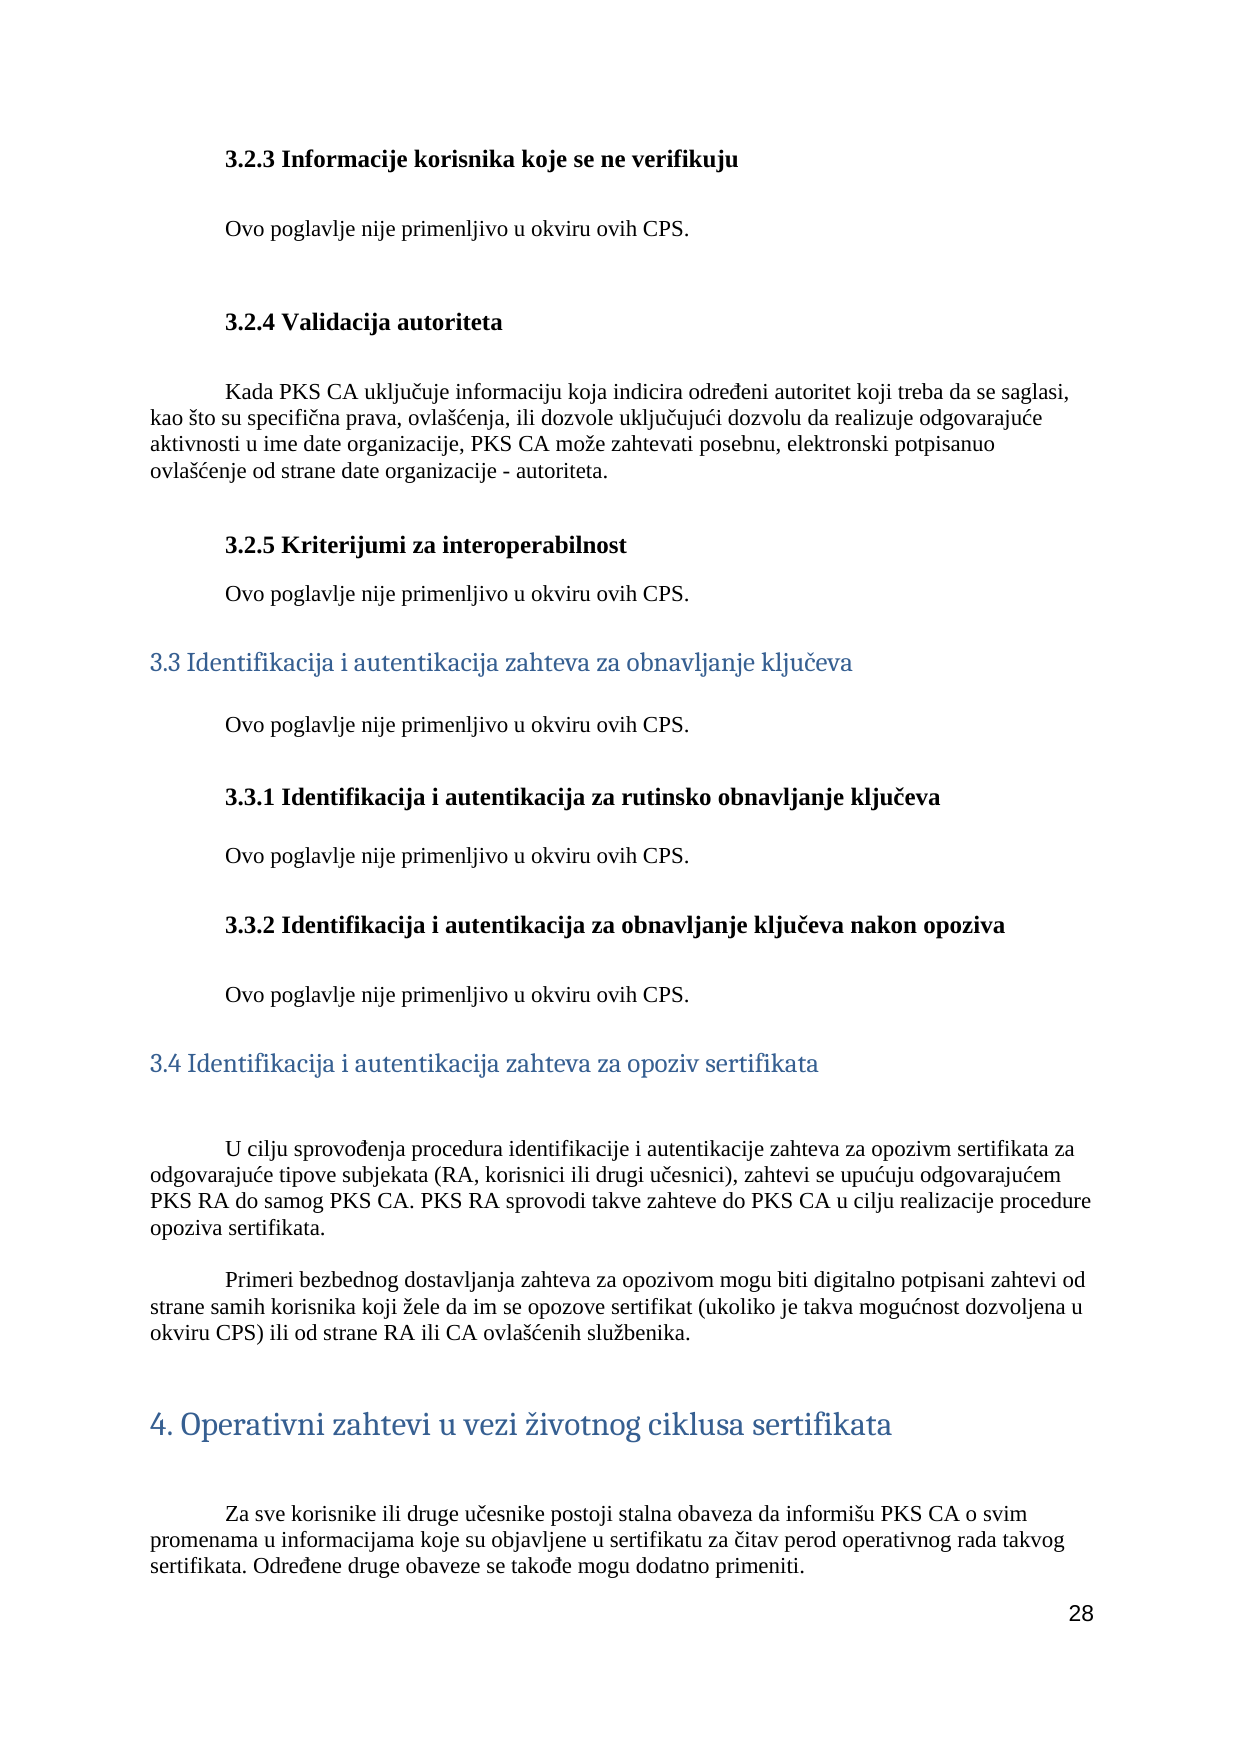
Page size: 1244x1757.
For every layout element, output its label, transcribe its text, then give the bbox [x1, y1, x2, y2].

text Kada PKS CA uključuje informaciju koja indicira određeni autoritet koji treba da se saglasi, kao što su specifična prava, ovlašćenja, ili dozvole uključujući dozvolu da realizuje odgovarajuće aktivnosti u ime date organizacije, PKS CA može zahtevati posebnu, elektronski potpisanuo ovlašćenje od strane date organizacije - autoriteta. [150, 378, 1094, 483]
text Primeri bezbednog dostavljanja zahteva za opozivom mogu biti digitalno potpisani zahtevi od strane samih korisnika koji žele da im se opozove sertifikat (ukoliko je takva mogućnost dozvoljena u okviru CPS) ili od strane RA ili CA ovlašćenih službenika. [150, 1266, 1094, 1345]
text Ovo poglavlje nije primenljivo u okviru ovih CPS. [150, 580, 1094, 607]
subtitle 3.3.2 Identifikacija i autentikacija za obnavljanje ključeva nakon opoziva [150, 910, 1094, 939]
text Ovo poglavlje nije primenljivo u okviru ovih CPS. [150, 981, 1094, 1007]
text Ovo poglavlje nije primenljivo u okviru ovih CPS. [150, 843, 1094, 869]
subtitle 4. Operativni zahtevi u vezi životnog ciklusa sertifikata [150, 1405, 1094, 1443]
subtitle 3.2.3 Informacije korisnika koje se ne verifikuju [150, 144, 1094, 172]
subtitle 3.2.5 Kriterijumi za interoperabilnost [150, 530, 1094, 559]
text Ovo poglavlje nije primenljivo u okviru ovih CPS. [150, 711, 1094, 738]
text Ovo poglavlje nije primenljivo u okviru ovih CPS. [150, 215, 1094, 241]
subtitle 3.3.1 Identifikacija i autentikacija za rutinsko obnavljanje ključeva [150, 782, 1094, 811]
text U cilju sprovođenja procedura identifikacije i autentikacije zahteva za opozivm sertifikata za odgovarajuće tipove subjekata (RA, korisnici ili drugi učesnici), zahtevi se upućuju odgovarajućem PKS RA do samog PKS CA. PKS RA sprovodi takve zahteve do PKS CA u cilju realizacije procedure opoziva sertifikata. [150, 1134, 1094, 1240]
subtitle 3.3 Identifikacija i autentikacija zahteva za obnavljanje ključeva [150, 647, 1094, 678]
text Za sve korisnike ili druge učesnike postoji stalna obaveza da informišu PKS CA o svim promenama u informacijama koje su objavljene u sertifikatu za čitav perod operativnog rada takvog sertifikata. Određene druge obaveze se takođe mogu dodatno primeniti. [150, 1499, 1094, 1579]
subtitle 3.4 Identifikacija i autentikacija zahteva za opoziv sertifikata [150, 1048, 1094, 1079]
subtitle 3.2.4 Validacija autoriteta [150, 307, 1094, 336]
